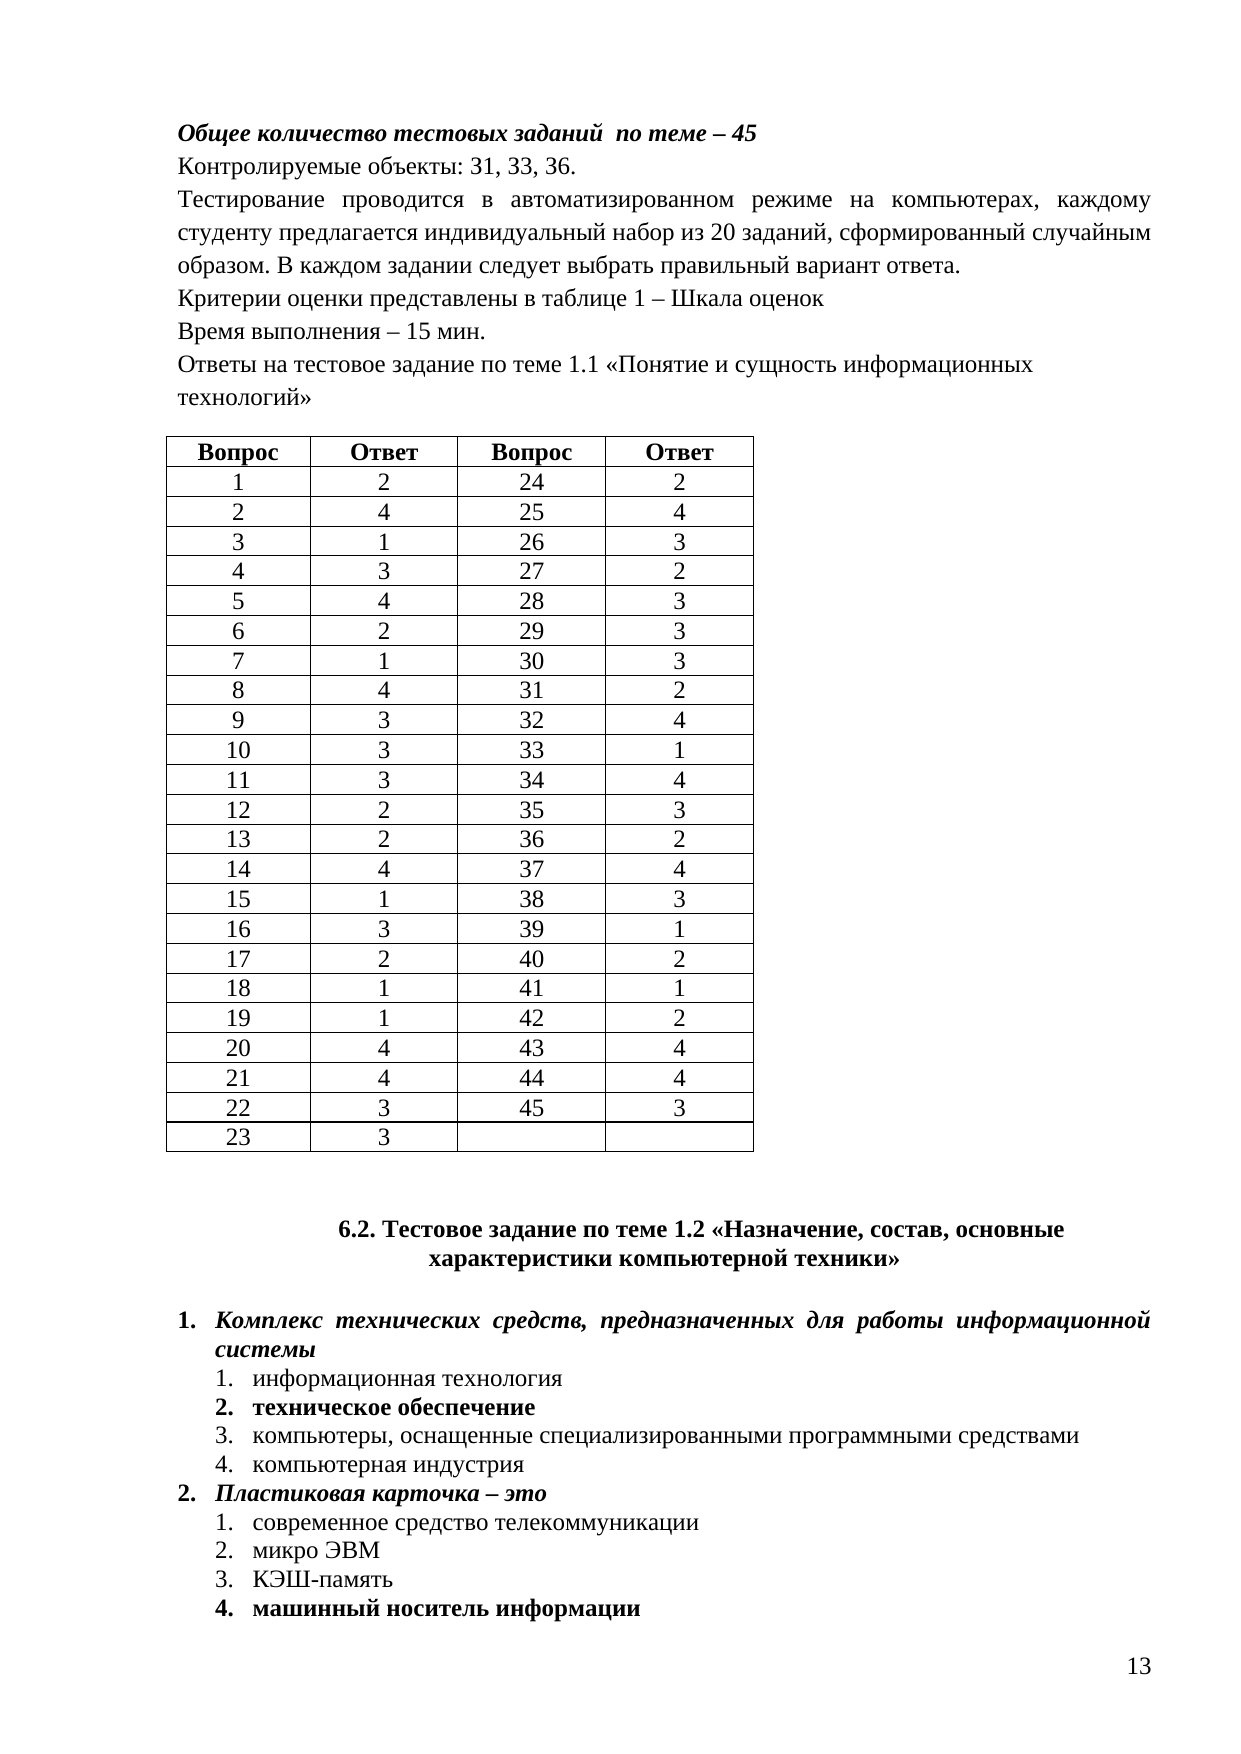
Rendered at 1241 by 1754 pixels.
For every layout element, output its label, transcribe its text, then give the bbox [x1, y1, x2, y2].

table_cell 1 [311, 1003, 457, 1032]
table_cell 3 [606, 616, 753, 645]
list машинный носитель информации [215, 1593, 1152, 1622]
list Комплекс технических средств, предназначенных для работы информационной системы [177, 1306, 1152, 1363]
table_cell 28 [458, 586, 605, 615]
table_cell 45 [458, 1093, 605, 1121]
table_cell 2 [311, 467, 457, 496]
table_cell 17 [167, 944, 310, 972]
table_cell 32 [458, 705, 605, 734]
text Тестирование проводится в автоматизированном режиме на компьютерах, каждому студенту предлагается индивидуальный набор из 20 заданий, сформированный случайным образом. В каждом задании следует выбрать правильный вариант ответа. [177, 184, 1152, 279]
table_cell 38 [458, 884, 605, 913]
table_cell [606, 1123, 753, 1151]
list компьютерная индустрия [215, 1449, 1152, 1478]
table_cell 4 [311, 1063, 457, 1092]
text Общее количество тестовых заданий по теме – 45 [177, 118, 1152, 147]
table_cell 2 [311, 616, 457, 645]
table_cell 31 [458, 676, 605, 704]
table_cell 5 [167, 586, 310, 615]
table_cell 3 [606, 884, 753, 913]
table_cell 3 [606, 527, 753, 555]
table_cell 9 [167, 705, 310, 734]
table_cell 40 [458, 944, 605, 972]
table_cell 39 [458, 914, 605, 943]
text Контролируемые объекты: З1, З3, З6. [177, 151, 1152, 180]
table_cell 16 [167, 914, 310, 943]
table_header Вопрос [167, 437, 310, 466]
list информационная технология [215, 1363, 1152, 1392]
table_cell 7 [167, 646, 310, 674]
table_cell 2 [311, 944, 457, 972]
table_cell 23 [167, 1123, 310, 1151]
table_cell 36 [458, 825, 605, 853]
table_cell 1 [606, 735, 753, 764]
table_cell 41 [458, 974, 605, 1002]
table_cell 14 [167, 854, 310, 883]
table_cell 4 [606, 765, 753, 794]
table_cell 12 [167, 795, 310, 823]
table_cell 3 [311, 1093, 457, 1121]
table_cell 3 [311, 735, 457, 764]
table_cell 10 [167, 735, 310, 764]
table_cell 3 [606, 586, 753, 615]
table_cell 37 [458, 854, 605, 883]
table_cell 1 [606, 974, 753, 1002]
table_cell 3 [606, 795, 753, 823]
table_cell 2 [606, 467, 753, 496]
list техническое обеспечение [215, 1392, 1152, 1421]
table_cell 4 [606, 1033, 753, 1062]
text Время выполнения – 15 мин. [177, 316, 1152, 345]
table_cell 35 [458, 795, 605, 823]
table_cell 21 [167, 1063, 310, 1092]
table_cell 3 [311, 914, 457, 943]
table_cell 1 [311, 974, 457, 1002]
table_cell 4 [167, 556, 310, 585]
table_cell 43 [458, 1033, 605, 1062]
table_cell 2 [606, 944, 753, 972]
table_cell 3 [311, 1123, 457, 1151]
table_cell 18 [167, 974, 310, 1002]
table_cell 24 [458, 467, 605, 496]
table_cell 4 [606, 854, 753, 883]
table_cell 8 [167, 676, 310, 704]
table_cell 2 [606, 825, 753, 853]
list микро ЭВМ [215, 1536, 1152, 1564]
table_cell 2 [167, 497, 310, 526]
table_cell 15 [167, 884, 310, 913]
table_cell 3 [167, 527, 310, 555]
list современное средство телекоммуникации [215, 1507, 1152, 1536]
table_cell 1 [167, 467, 310, 496]
text 6.2. Тестовое задание по теме 1.2 «Назначение, состав, основные характеристики компьютерной техники» [177, 1214, 1152, 1272]
table_cell 4 [311, 586, 457, 615]
table_cell 4 [311, 497, 457, 526]
list компьютеры, оснащенные специализированными программными средствами [215, 1421, 1152, 1449]
table_cell 29 [458, 616, 605, 645]
table_header Ответ [311, 437, 457, 466]
table_cell 4 [311, 854, 457, 883]
table_cell 3 [311, 556, 457, 585]
table_cell 1 [606, 914, 753, 943]
table_cell 4 [606, 1063, 753, 1092]
table_cell 19 [167, 1003, 310, 1032]
table_cell 4 [606, 497, 753, 526]
table_cell 2 [606, 676, 753, 704]
table_cell 34 [458, 765, 605, 794]
table_cell 4 [311, 1033, 457, 1062]
table_cell 13 [167, 825, 310, 853]
list КЭШ-память [215, 1564, 1152, 1593]
text Ответы на тестовое задание по теме 1.1 «Понятие и сущность информационных технологий» [177, 349, 1152, 411]
table_cell 20 [167, 1033, 310, 1062]
table_cell 2 [606, 1003, 753, 1032]
table_cell 2 [311, 795, 457, 823]
table_cell 33 [458, 735, 605, 764]
table_cell 42 [458, 1003, 605, 1032]
table_cell 30 [458, 646, 605, 674]
table_cell 2 [606, 556, 753, 585]
table_cell 11 [167, 765, 310, 794]
table_cell 1 [311, 884, 457, 913]
table_cell 2 [311, 825, 457, 853]
table_header Вопрос [458, 437, 605, 466]
table_cell 25 [458, 497, 605, 526]
table_cell 44 [458, 1063, 605, 1092]
table_cell 26 [458, 527, 605, 555]
list Пластиковая карточка – это [177, 1478, 1152, 1507]
text Критерии оценки представлены в таблице 1 – Шкала оценок [177, 283, 1152, 312]
table_cell 3 [311, 765, 457, 794]
table_cell 3 [606, 1093, 753, 1121]
table_cell 1 [311, 527, 457, 555]
table_cell 4 [311, 676, 457, 704]
table_header Ответ [606, 437, 753, 466]
table_cell 1 [311, 646, 457, 674]
table_cell 6 [167, 616, 310, 645]
table_cell [458, 1123, 605, 1151]
table_cell 3 [311, 705, 457, 734]
table_cell 22 [167, 1093, 310, 1121]
table_cell 27 [458, 556, 605, 585]
table_cell 3 [606, 646, 753, 674]
table_cell 4 [606, 705, 753, 734]
